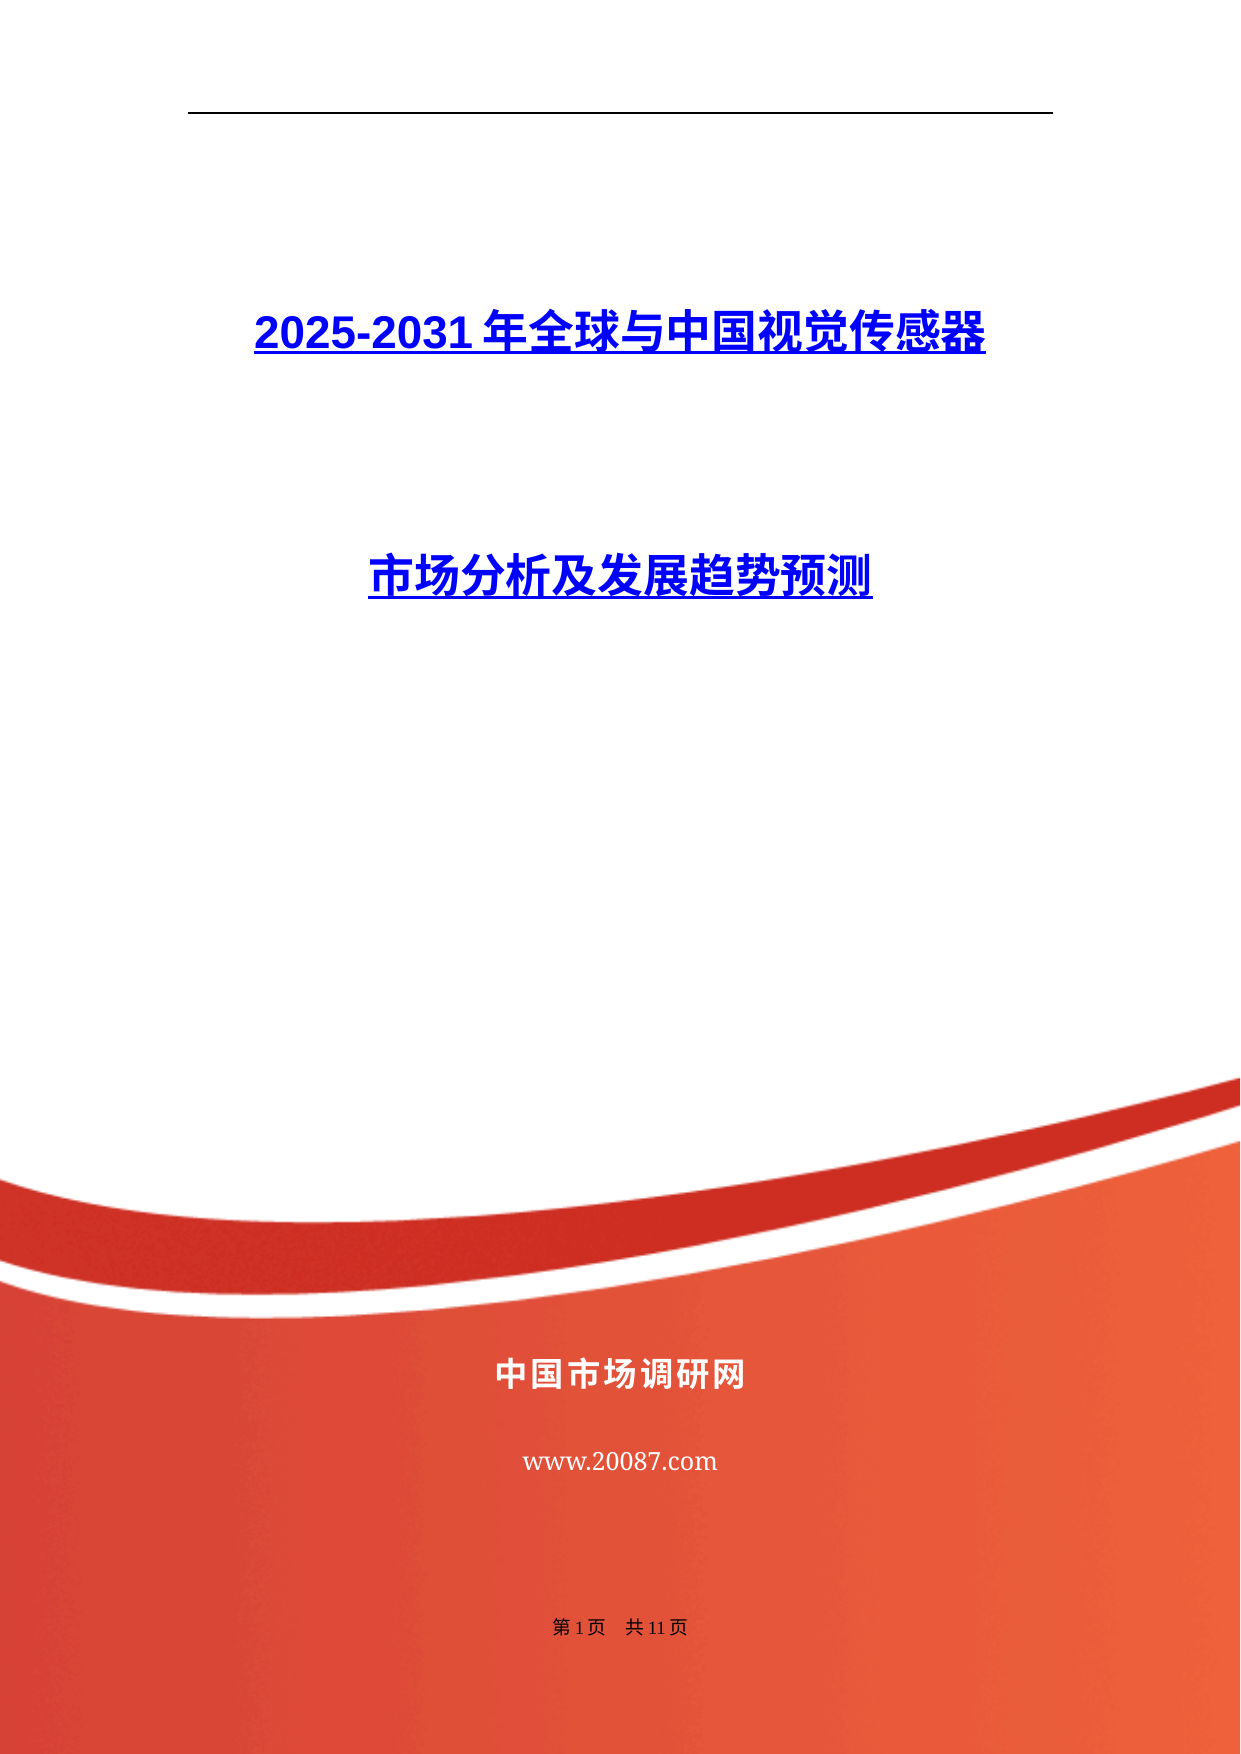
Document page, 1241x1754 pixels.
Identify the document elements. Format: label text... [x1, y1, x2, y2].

text www.20087.com [187, 1428, 1053, 1493]
picture [0, 1006, 1241, 1754]
subtitle 中国市场调研网 [187, 1339, 1053, 1404]
table_header 2025-2031年全球与中国视觉传感器市场分析及发展趋势预测 [188, 207, 1053, 773]
